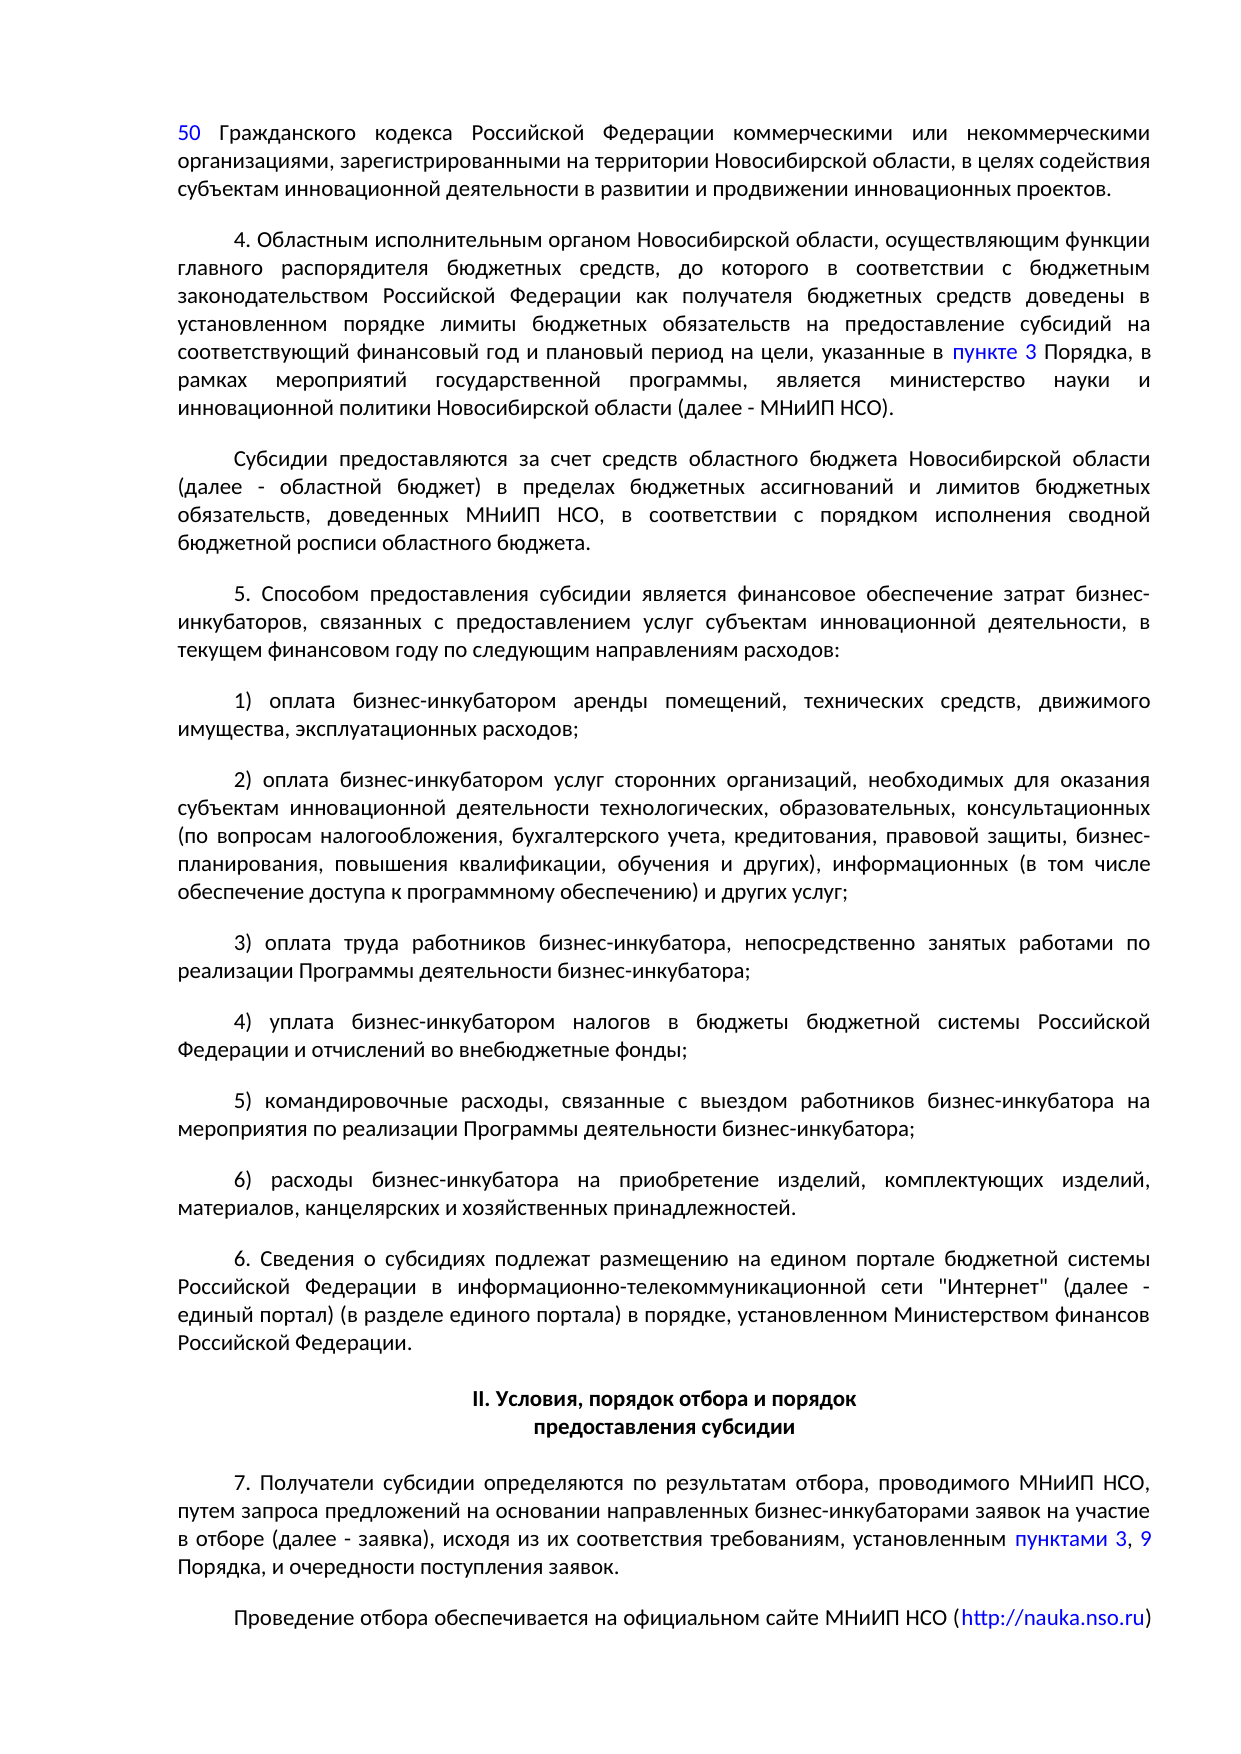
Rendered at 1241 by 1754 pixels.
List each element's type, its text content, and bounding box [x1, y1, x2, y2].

text 7. Получатели субсидии определяются по результатам отбора, проводимого МНиИП НСО, путем запроса предложений на основании направленных бизнес-инкубаторами заявок на участие в отборе (далее - заявка), исходя из их соответствия требованиям, установленным пунктами 3, 9 Порядка, и очередности поступления заявок. [177, 1468, 1152, 1580]
text 5) командировочные расходы, связанные с выездом работников бизнес-инкубатора на мероприятия по реализации Программы деятельности бизнес-инкубатора; [177, 1086, 1152, 1142]
text 4) уплата бизнес-инкубатором налогов в бюджеты бюджетной системы Российской Федерации и отчислений во внебюджетные фонды; [177, 1007, 1152, 1063]
text Субсидии предоставляются за счет средств областного бюджета Новосибирской области (далее - областной бюджет) в пределах бюджетных ассигнований и лимитов бюджетных обязательств, доведенных МНиИП НСО, в соответствии с порядком исполнения сводной бюджетной росписи областного бюджета. [177, 444, 1152, 556]
title II. Условия, порядок отбора и порядок [177, 1384, 1152, 1412]
text 6) расходы бизнес-инкубатора на приобретение изделий, комплектующих изделий, материалов, канцелярских и хозяйственных принадлежностей. [177, 1165, 1152, 1221]
text 6. Сведения о субсидиях подлежат размещению на едином портале бюджетной системы Российской Федерации в информационно-телекоммуникационной сети "Интернет" (далее - единый портал) (в разделе единого портала) в порядке, установленном Министерством финансов Российской Федерации. [177, 1244, 1152, 1356]
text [177, 1603, 1152, 1631]
text 2) оплата бизнес-инкубатором услуг сторонних организаций, необходимых для оказания субъектам инновационной деятельности технологических, образовательных, консультационных (по вопросам налогообложения, бухгалтерского учета, кредитования, правовой защиты, бизнес-планирования, повышения квалификации, обучения и других), информационных (в том числе обеспечение доступа к программному обеспечению) и других услуг; [177, 765, 1152, 905]
text 5. Способом предоставления субсидии является финансовое обеспечение затрат бизнес-инкубаторов, связанных с предоставлением услуг субъектам инновационной деятельности, в текущем финансовом году по следующим направлениям расходов: [177, 579, 1152, 663]
text 4. Областным исполнительным органом Новосибирской области, осуществляющим функции главного распорядителя бюджетных средств, до которого в соответствии с бюджетным законодательством Российской Федерации как получателя бюджетных средств доведены в установленном порядке лимиты бюджетных обязательств на предоставление субсидий на соответствующий финансовый год и плановый период на цели, указанные в пункте 3 Порядка, в рамках мероприятий государственной программы, является министерство науки и инновационной политики Новосибирской области (далее - МНиИП НСО). [177, 225, 1152, 421]
title предоставления субсидии [177, 1412, 1152, 1440]
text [177, 118, 1152, 202]
text 1) оплата бизнес-инкубатором аренды помещений, технических средств, движимого имущества, эксплуатационных расходов; [177, 686, 1152, 742]
text 3) оплата труда работников бизнес-инкубатора, непосредственно занятых работами по реализации Программы деятельности бизнес-инкубатора; [177, 928, 1152, 984]
